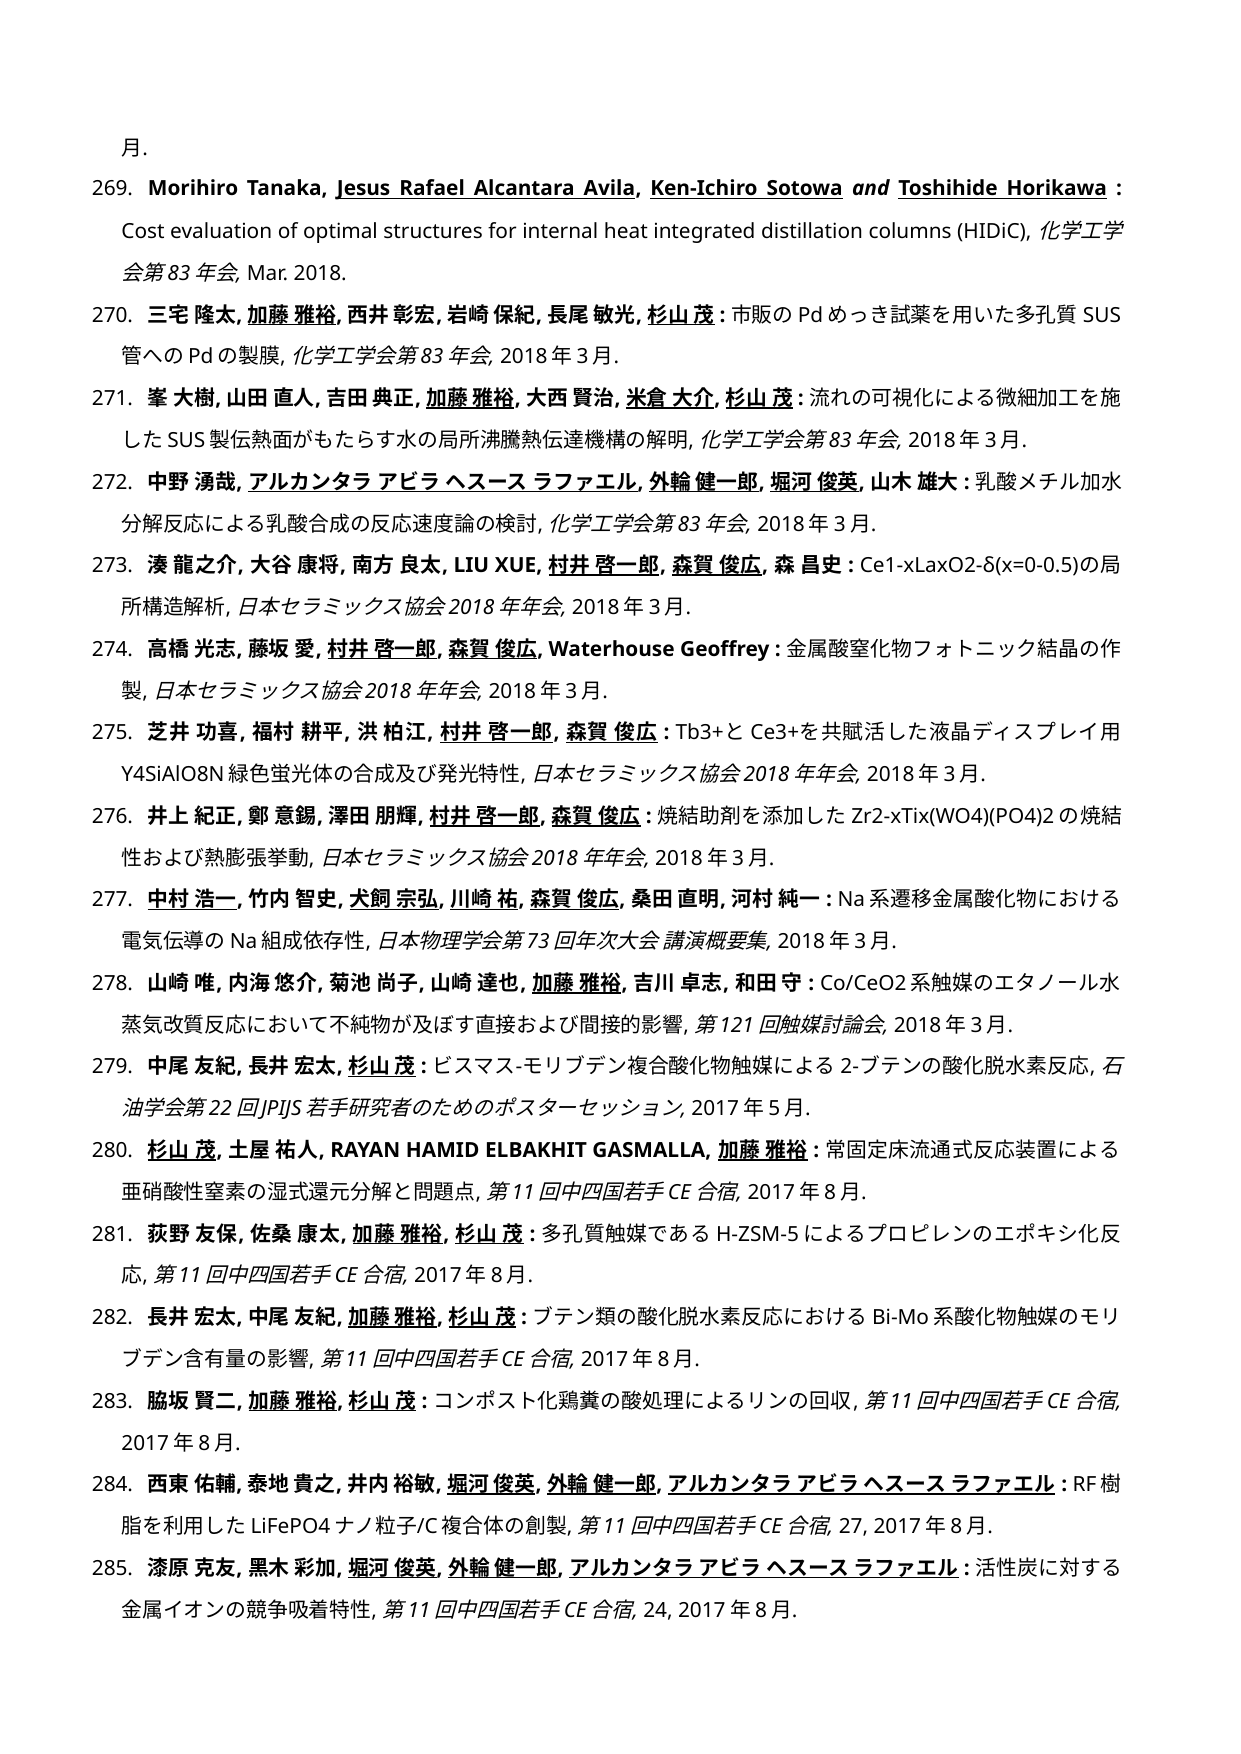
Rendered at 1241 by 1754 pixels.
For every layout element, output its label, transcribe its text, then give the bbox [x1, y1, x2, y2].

list 中尾 友紀, 長井 宏太, 杉山 茂 : ビスマス-モリブデン複合酸化物触媒による2-ブテンの酸化脱水素反応, 石油学会第22回JPIJS若手研究者のためのポスターセッション, 2017年5月. [92, 1044, 1122, 1128]
list 漆原 克友, 黑木 彩加, 堀河 俊英, 外輪 健一郎, アルカンタラ アビラ ヘスース ラファエル : 活性炭に対する金属イオンの競争吸着特性, 第11回中四国若手CE合宿, 24, 2017年8月. [92, 1545, 1122, 1629]
list 芝井 功喜, 福村 耕平, 洪 柏江, 村井 啓一郎, 森賀 俊広 : Tb3+とCe3+を共賦活した液晶ディスプレイ用Y4SiAlO8N緑色蛍光体の合成及び発光特性, 日本セラミックス協会2018年年会, 2018年3月. [92, 710, 1122, 793]
list 三宅 隆太, 加藤 雅裕, 西井 彰宏, 岩崎 保紀, 長尾 敏光, 杉山 茂 : 市販のPdめっき試薬を用いた多孔質SUS管へのPdの製膜, 化学工学会第83年会, 2018年3月. [92, 292, 1122, 376]
list Morihiro Tanaka, Jesus Rafael Alcantara Avila, Ken-Ichiro Sotowa and Toshihide Horikawa : Cost evaluation of optimal structures for internal heat integrated distillation columns (HIDiC), 化学工学会第83年会, Mar. 2018. [92, 167, 1122, 292]
list 中村 浩一, 竹内 智史, 犬飼 宗弘, 川崎 祐, 森賀 俊広, 桑田 直明, 河村 純一 : Na系遷移金属酸化物における電気伝導のNa組成依存性, 日本物理学会第73回年次大会 講演概要集, 2018年3月. [92, 877, 1122, 961]
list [92, 125, 1122, 167]
list 脇坂 賢二, 加藤 雅裕, 杉山 茂 : コンポスト化鶏糞の酸処理によるリンの回収, 第11回中四国若手CE合宿, 2017年8月. [92, 1378, 1122, 1462]
list 高橋 光志, 藤坂 愛, 村井 啓一郎, 森賀 俊広, Waterhouse Geoffrey : 金属酸窒化物フォトニック結晶の作製, 日本セラミックス協会2018年年会, 2018年3月. [92, 626, 1122, 710]
list 荻野 友保, 佐桑 康太, 加藤 雅裕, 杉山 茂 : 多孔質触媒であるH-ZSM-5によるプロピレンのエポキシ化反応, 第11回中四国若手CE合宿, 2017年8月. [92, 1211, 1122, 1295]
list 中野 湧哉, アルカンタラ アビラ ヘスース ラファエル, 外輪 健一郎, 堀河 俊英, 山木 雄大 : 乳酸メチル加水分解反応による乳酸合成の反応速度論の検討, 化学工学会第83年会, 2018年3月. [92, 459, 1122, 543]
list 杉山 茂, 土屋 祐人, RAYAN HAMID ELBAKHIT GASMALLA, 加藤 雅裕 : 常固定床流通式反応装置による亜硝酸性窒素の湿式還元分解と問題点, 第11回中四国若手CE合宿, 2017年8月. [92, 1128, 1122, 1211]
list 西東 佑輔, 泰地 貴之, 井内 裕敏, 堀河 俊英, 外輪 健一郎, アルカンタラ アビラ ヘスース ラファエル : RF樹脂を利用したLiFePO4ナノ粒子/C複合体の創製, 第11回中四国若手CE合宿, 27, 2017年8月. [92, 1462, 1122, 1545]
list 山崎 唯, 内海 悠介, 菊池 尚子, 山崎 達也, 加藤 雅裕, 吉川 卓志, 和田 守 : Co/CeO2系触媒のエタノール水蒸気改質反応において不純物が及ぼす直接および間接的影響, 第121回触媒討論会, 2018年3月. [92, 961, 1122, 1044]
list 井上 紀正, 鄭 意錫, 澤田 朋輝, 村井 啓一郎, 森賀 俊広 : 焼結助剤を添加したZr2-xTix(WO4)(PO4)2の焼結性および熱膨張挙動, 日本セラミックス協会2018年年会, 2018年3月. [92, 793, 1122, 877]
list 峯 大樹, 山田 直人, 吉田 典正, 加藤 雅裕, 大西 賢治, 米倉 大介, 杉山 茂 : 流れの可視化による微細加工を施したSUS製伝熱面がもたらす水の局所沸騰熱伝達機構の解明, 化学工学会第83年会, 2018年3月. [92, 376, 1122, 459]
list 湊 龍之介, 大谷 康将, 南方 良太, LIU XUE, 村井 啓一郎, 森賀 俊広, 森 昌史 : Ce1-xLaxO2-δ(x=0-0.5)の局所構造解析, 日本セラミックス協会2018年年会, 2018年3月. [92, 543, 1122, 626]
list 長井 宏太, 中尾 友紀, 加藤 雅裕, 杉山 茂 : ブテン類の酸化脱水素反応におけるBi-Mo系酸化物触媒のモリブデン含有量の影響, 第11回中四国若手CE合宿, 2017年8月. [92, 1295, 1122, 1378]
